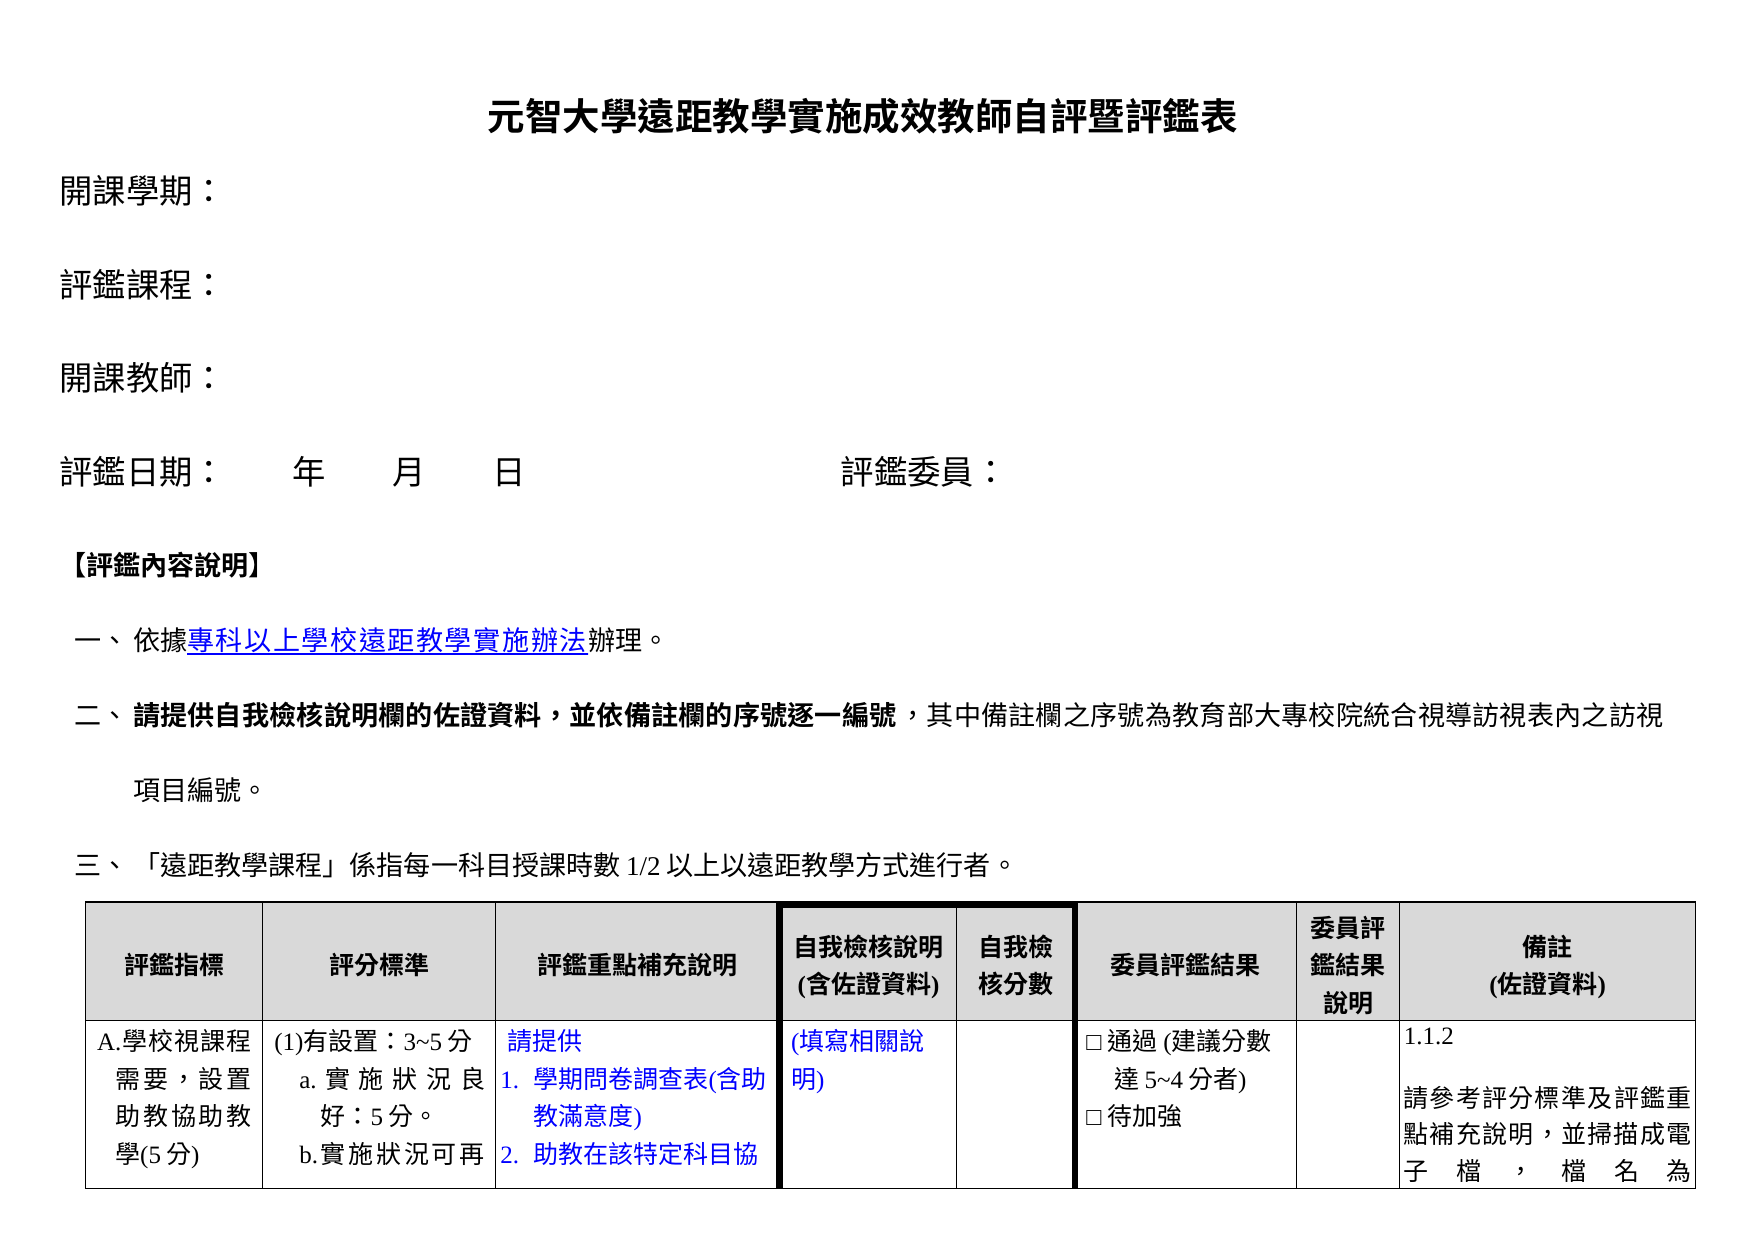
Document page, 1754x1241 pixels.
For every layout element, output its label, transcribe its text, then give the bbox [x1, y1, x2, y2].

table_header 委員評鑑結果說明 [1297, 903, 1399, 1020]
table_cell A.學校視課程需要，設置助教協助教學(5分) [86, 1021, 262, 1187]
table_header 自我檢核說明 (含佐證資料) [783, 908, 956, 1020]
table_header 備註 (佐證資料) [1400, 903, 1695, 1020]
text 評鑑日期： 年 月 日 評鑑委員： [59, 433, 1665, 508]
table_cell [1400, 1021, 1695, 1187]
list 依據專科以上學校遠距教學實施辦法辦理。 [74, 601, 1665, 676]
text 開課學期： [59, 151, 1665, 226]
text 【評鑑內容說明】 [59, 526, 1665, 601]
list 請提供自我檢核說明欄的佐證資料，並依備註欄的序號逐一編號，其中備註欄之序號為教育部大專校院統合視導訪視表內之訪視項目編號。 [74, 676, 1665, 826]
table_cell [1297, 1021, 1399, 1187]
table_header 委員評鑑結果 [1078, 903, 1296, 1020]
table_header 評鑑指標 [86, 903, 262, 1020]
table_cell [957, 1021, 1072, 1187]
table_cell □ 通過 (建議分數達5~4分者) □ 待加強 [1078, 1021, 1296, 1187]
table_header 自我檢核分數 [957, 908, 1072, 1020]
text 評鑑課程： [59, 245, 1665, 320]
table_header 評分標準 [263, 903, 495, 1020]
table_header 評鑑重點補充說明 [496, 903, 776, 1020]
list 「遠距教學課程」係指每一科目授課時數1/2以上以遠距教學方式進行者。 [74, 826, 1665, 901]
table_cell (填寫相關說明) [783, 1021, 956, 1187]
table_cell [263, 1021, 495, 1187]
text 元智大學遠距教學實施成效教師自評暨評鑑表 [59, 76, 1665, 151]
text 開課教師： [59, 339, 1665, 414]
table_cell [496, 1021, 776, 1187]
